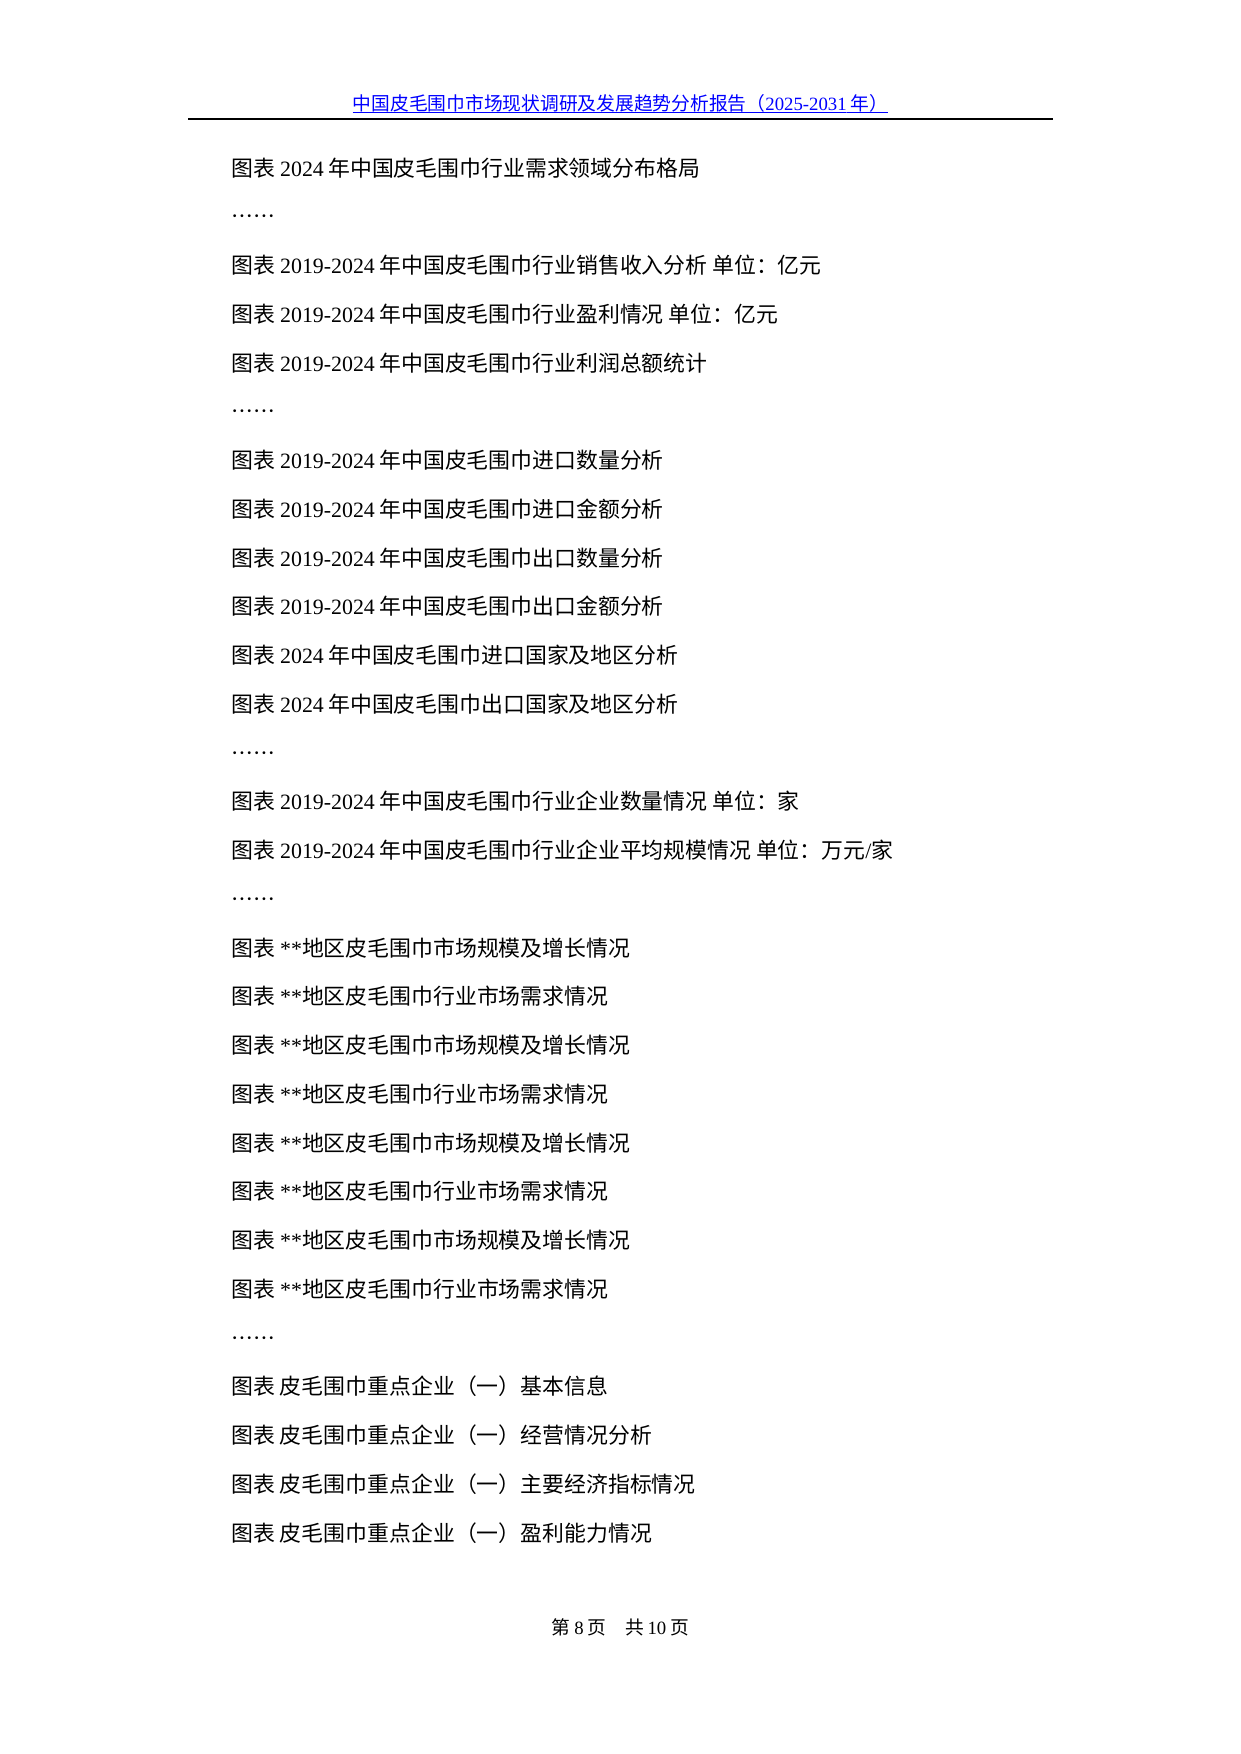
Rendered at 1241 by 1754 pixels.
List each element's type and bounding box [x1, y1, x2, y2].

text [187, 150, 1053, 1548]
